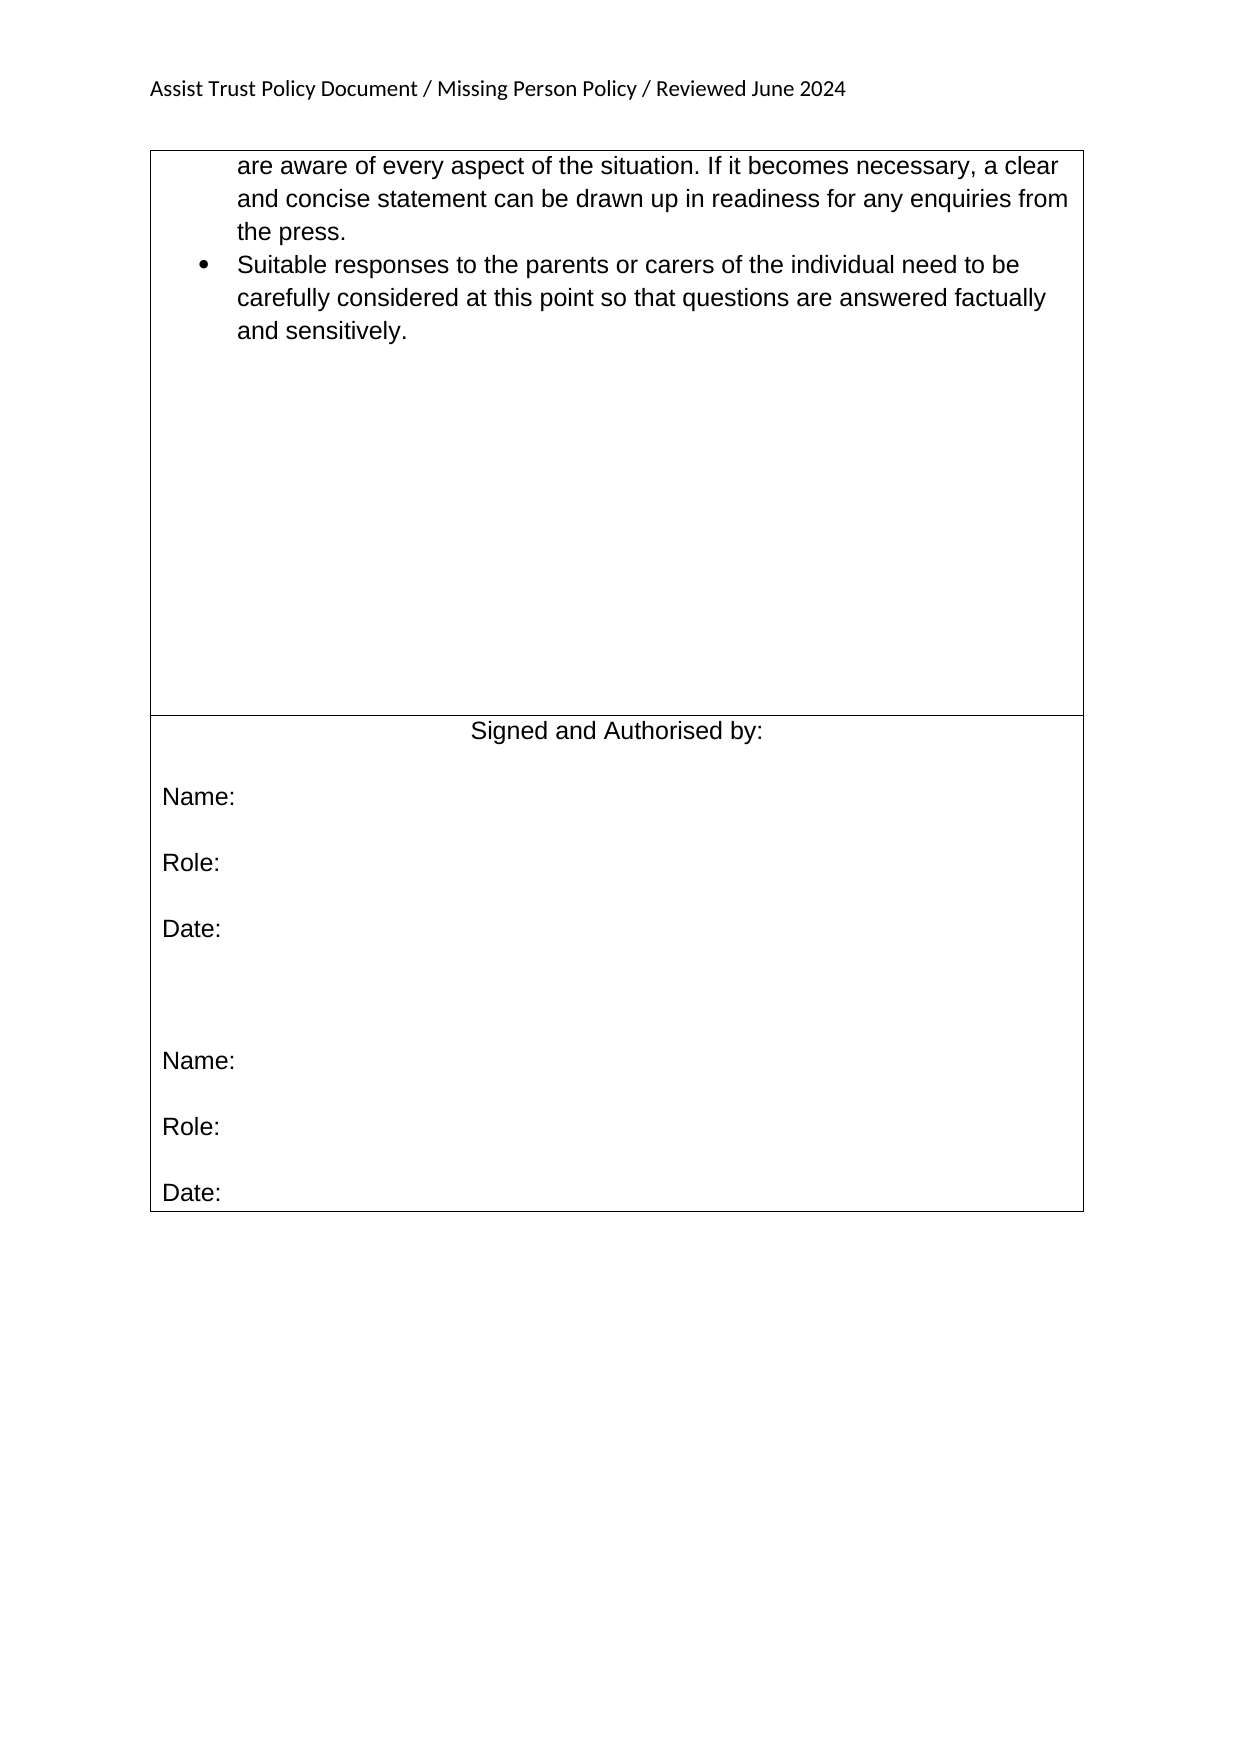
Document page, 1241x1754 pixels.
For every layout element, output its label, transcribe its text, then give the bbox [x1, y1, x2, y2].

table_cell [151, 151, 1083, 715]
table_cell Signed and Authorised by: Name: Role: Date: Name: Role: Date: [151, 716, 1083, 1211]
